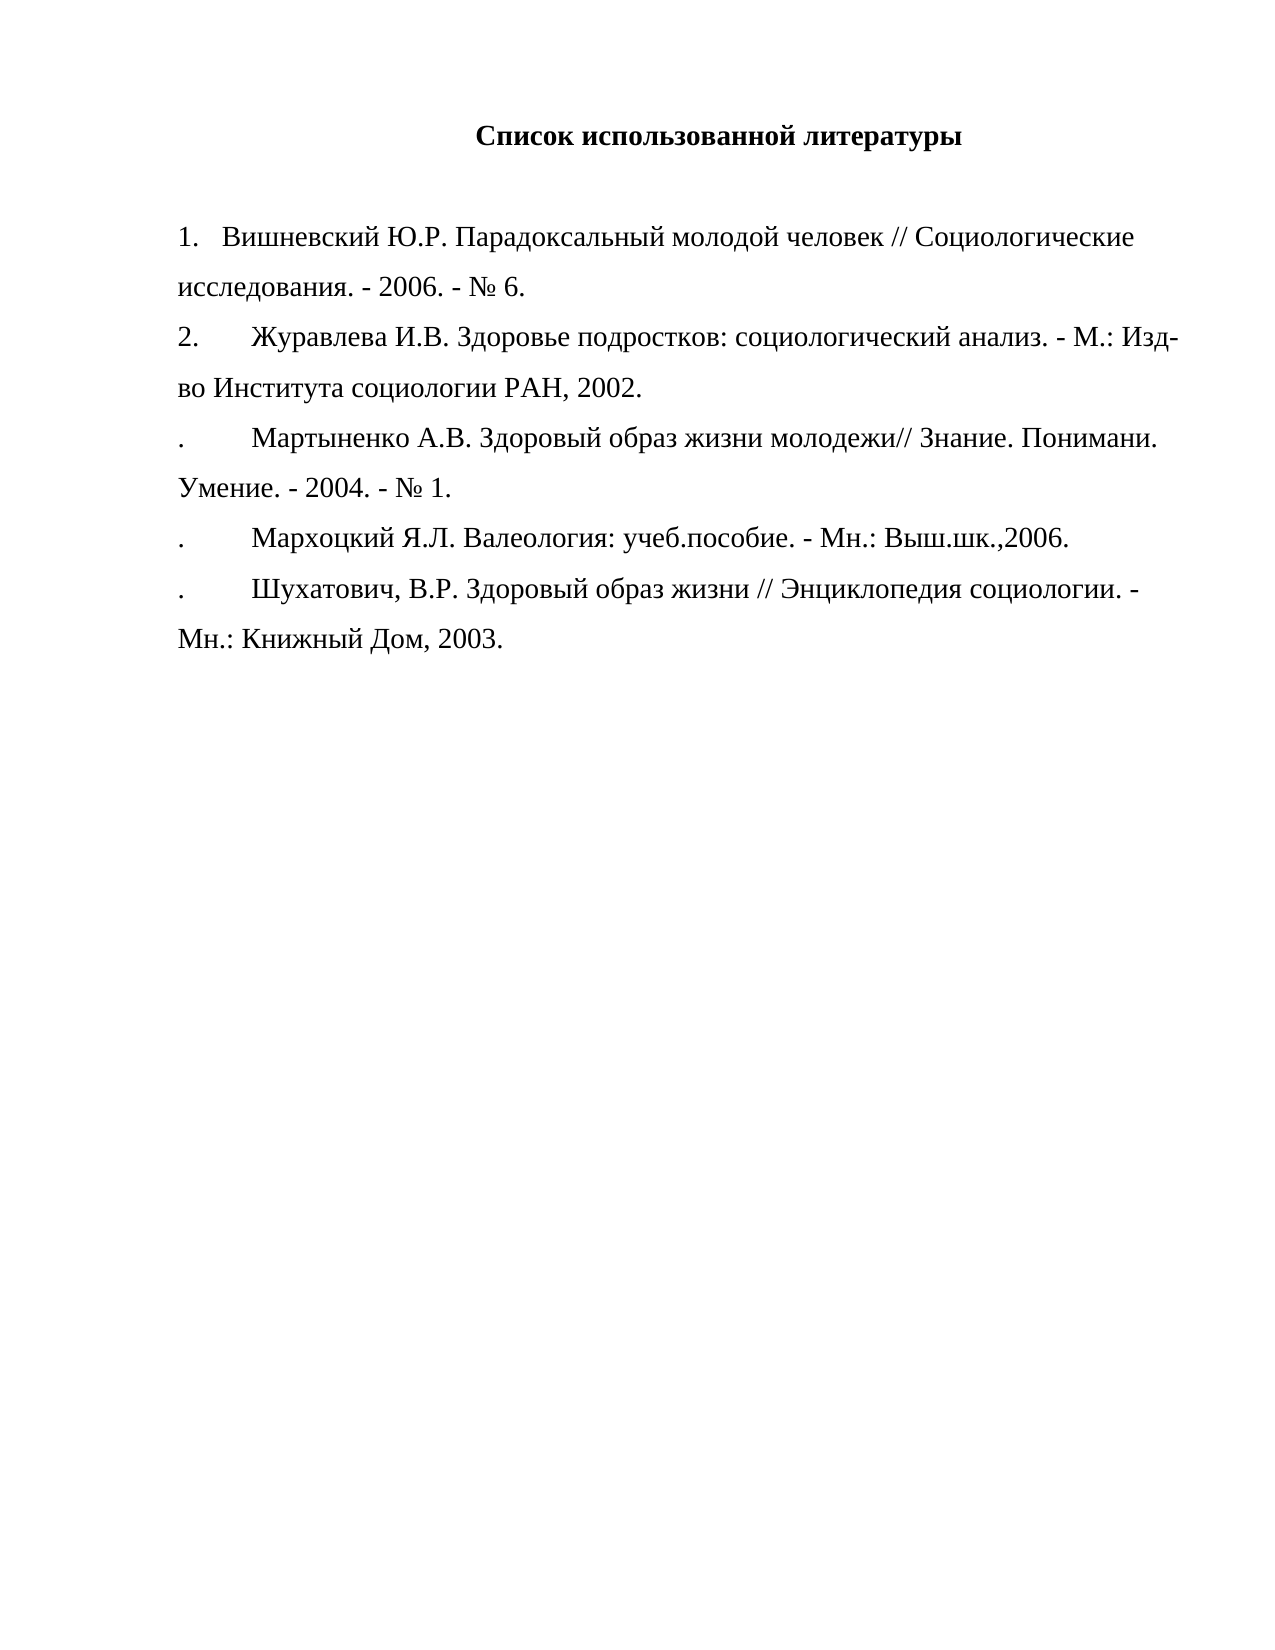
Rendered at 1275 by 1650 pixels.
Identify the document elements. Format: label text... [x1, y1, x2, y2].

text . Мартыненко А.В. Здоровый образ жизни молодежи// Знание. Понимани. Умение. - 2004. - № 1. [177, 420, 1186, 504]
text . Мархоцкий Я.Л. Валеология: учеб.пособие. - Мн.: Выш.шк.,2006. [177, 521, 1186, 554]
text 1. Вишневский Ю.Р. Парадоксальный молодой человек // Социологические исследования. - 2006. - № 6. [177, 219, 1186, 303]
text Список использованной литературы [177, 118, 1186, 152]
text . Шухатович, В.Р. Здоровый образ жизни // Энциклопедия социологии. - Мн.: Книжный Дом, 2003. [177, 571, 1186, 655]
text 2. Журавлева И.В. Здоровье подростков: социологический анализ. - М.: Изд-во Института социологии РАН, 2002. [177, 319, 1186, 403]
